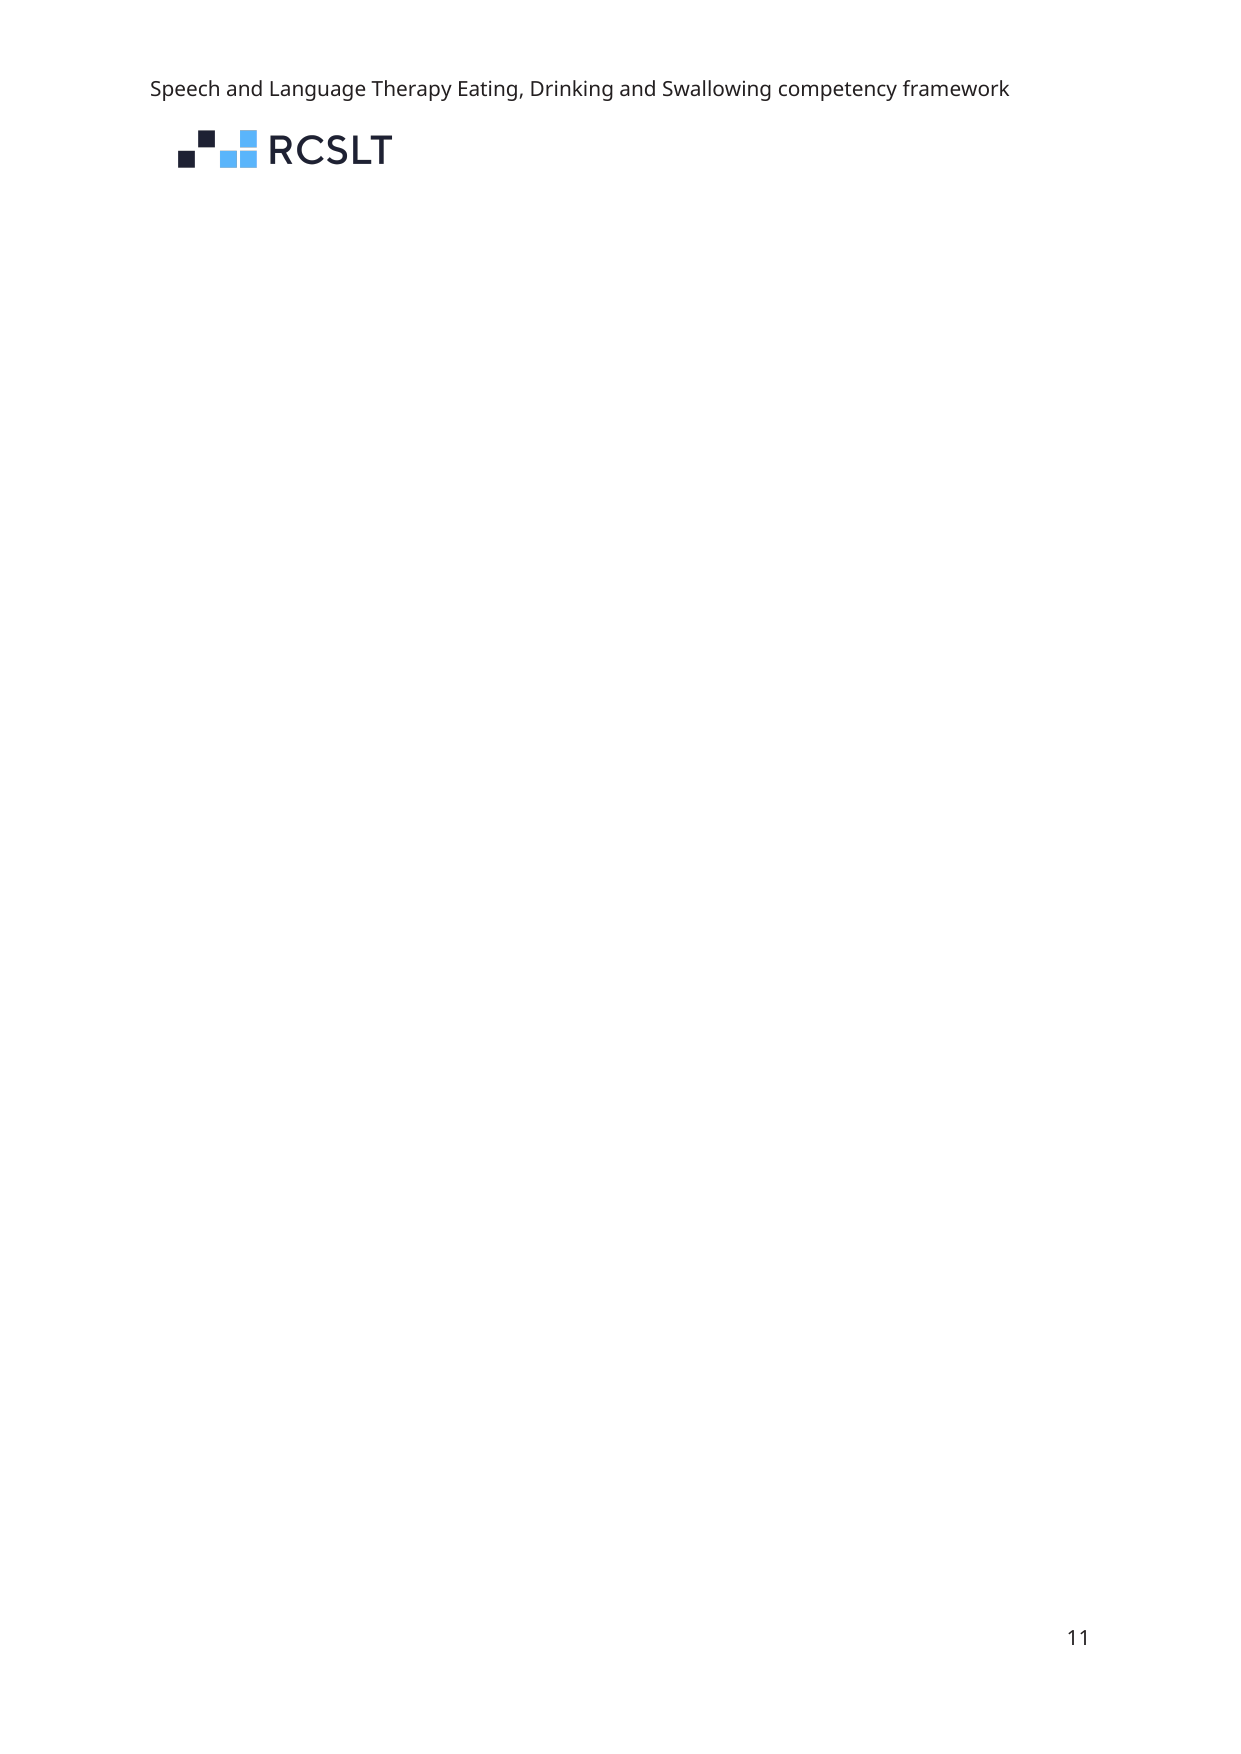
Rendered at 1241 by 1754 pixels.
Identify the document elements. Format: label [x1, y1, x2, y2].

picture [150, 102, 420, 196]
